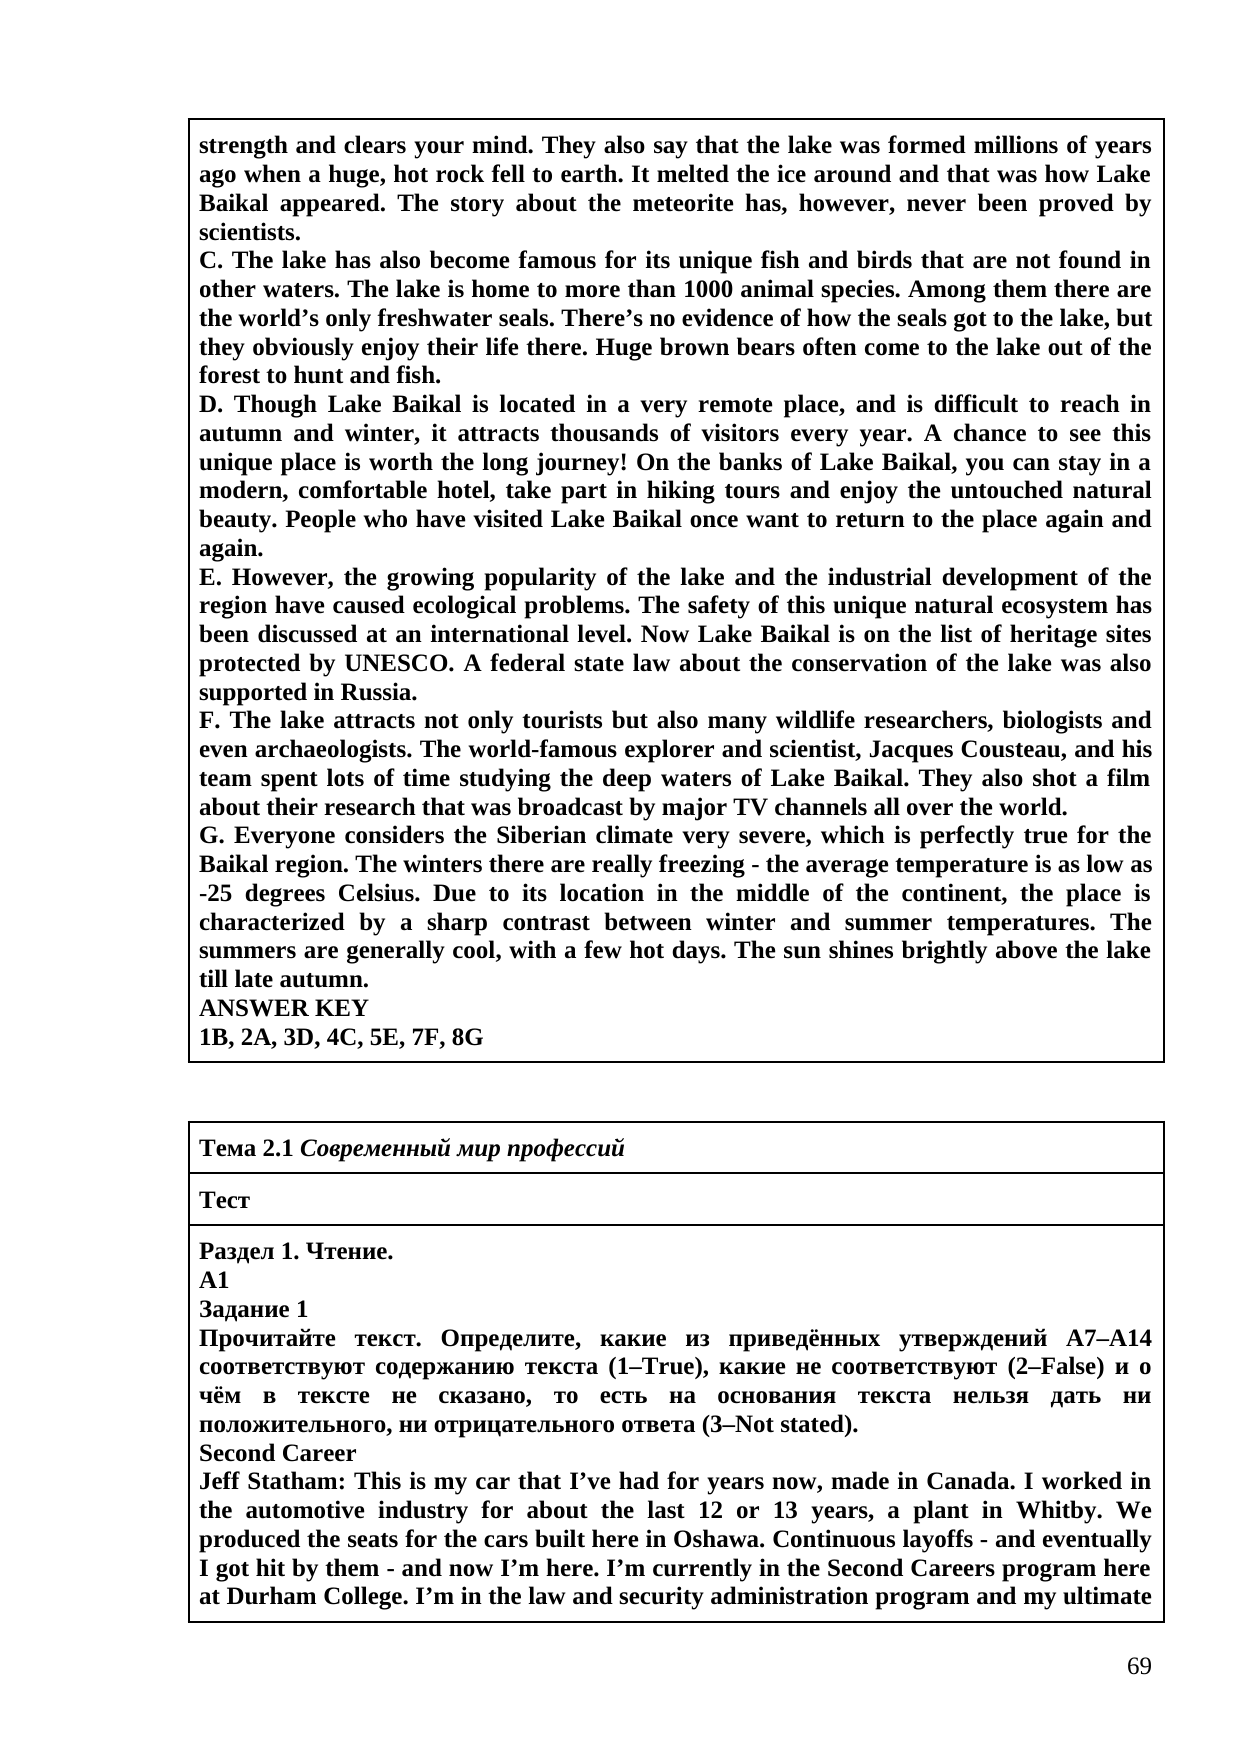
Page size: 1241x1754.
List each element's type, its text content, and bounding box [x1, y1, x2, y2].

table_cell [190, 120, 1163, 1061]
table_header Тема 2.1 Современный мир профессий [190, 1123, 1163, 1172]
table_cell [190, 1226, 1163, 1621]
table_cell Тест [190, 1174, 1163, 1224]
